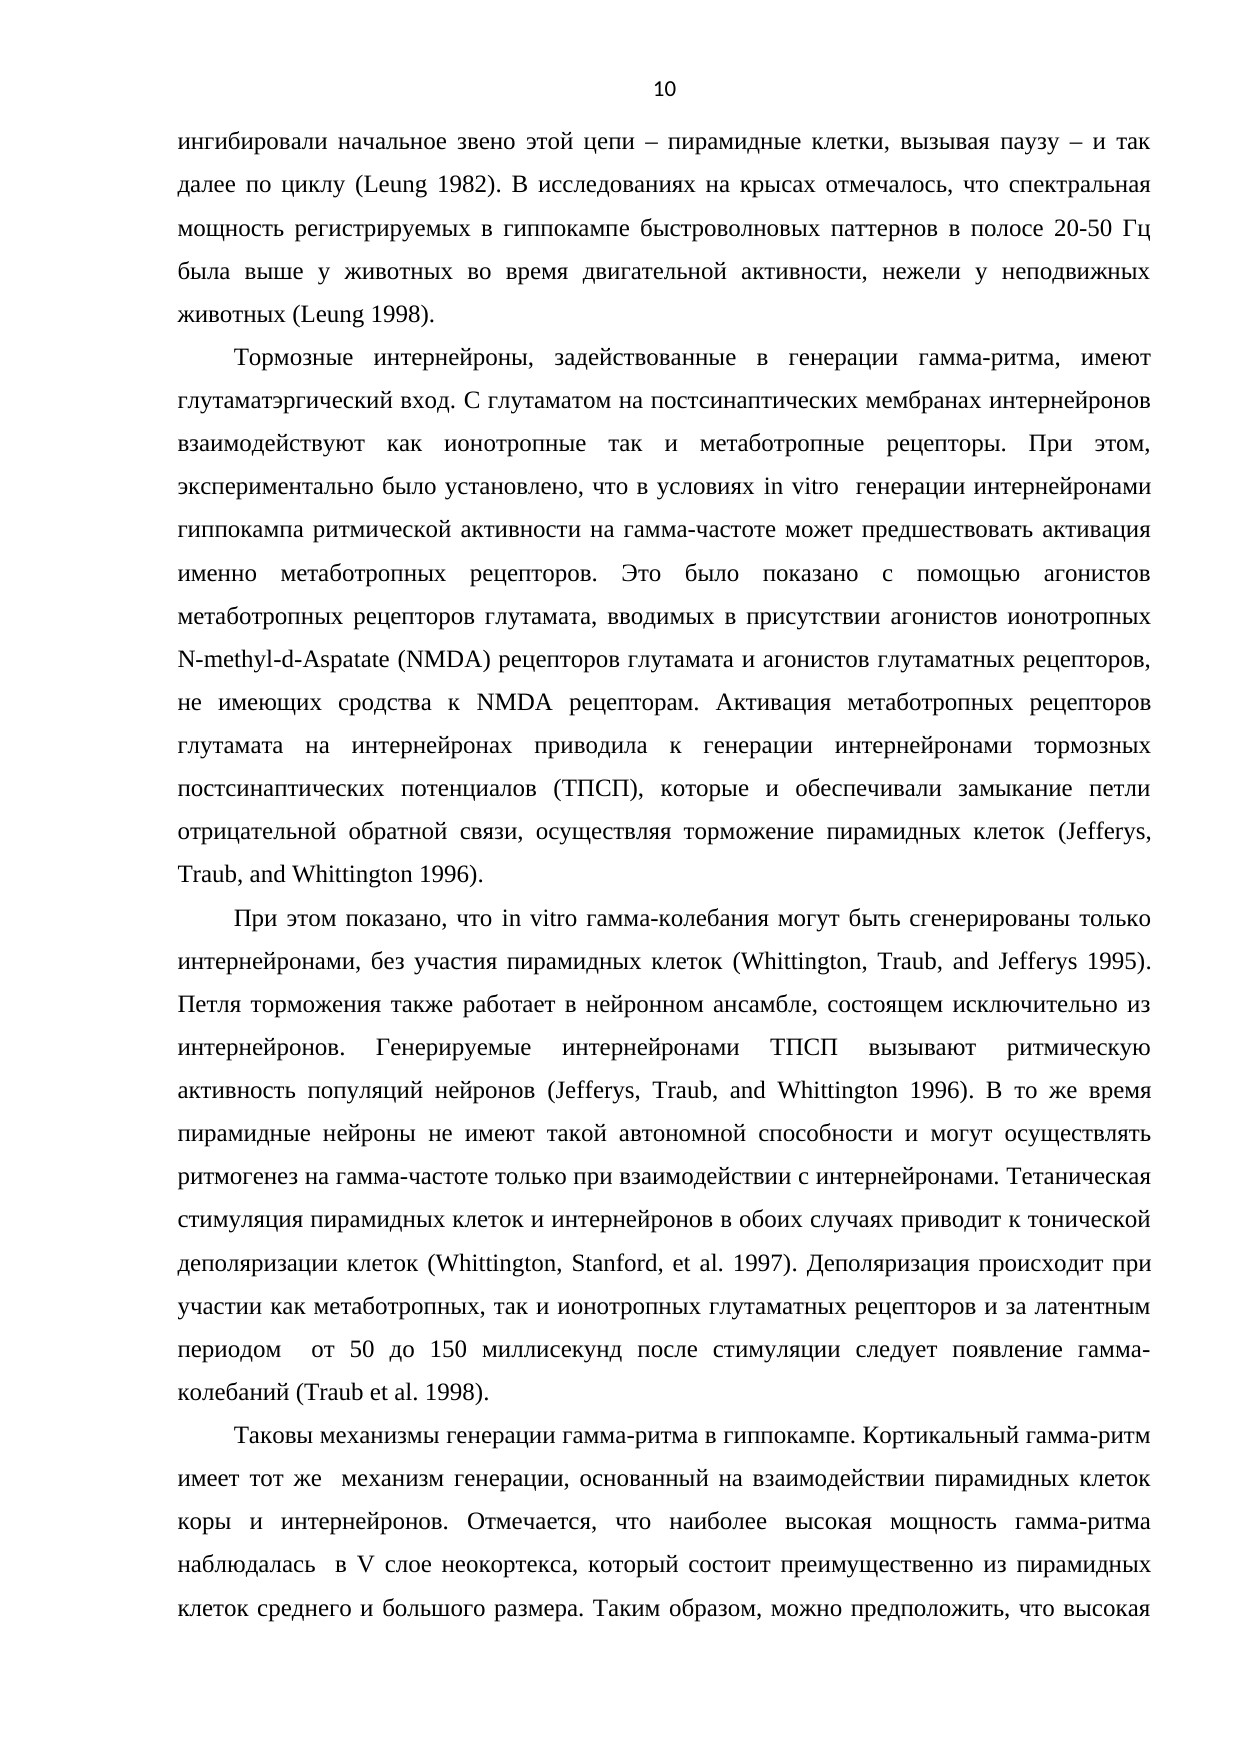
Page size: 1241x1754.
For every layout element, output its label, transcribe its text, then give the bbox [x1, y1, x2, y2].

text При этом показано, что in vitro гамма-колебания могут быть сгенерированы только интернейронами, без участия пирамидных клеток (Whittington, Traub, and Jefferys 1995). Петля торможения также работает в нейронном ансамбле, состоящем исключительно из интернейронов. Генерируемые интернейронами ТПСП вызывают ритмическую активность популяций нейронов (Jefferys, Traub, and Whittington 1996). В то же время пирамидные нейроны не имеют такой автономной способности и могут осуществлять ритмогенез на гамма-частоте только при взаимодействии с интернейронами. Тетаническая стимуляция пирамидных клеток и интернейронов в обоих случаях приводит к тонической деполяризации клеток (Whittington, Stanford, et al. 1997). Деполяризация происходит при участии как метаботропных, так и ионотропных глутаматных рецепторов и за латентным периодом от 50 до 150 миллисекунд после стимуляции следует появление гамма-колебаний (Traub et al. 1998). [177, 903, 1152, 1406]
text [177, 1420, 1152, 1621]
text Тормозные интернейроны, задействованные в генерации гамма-ритма, имеют глутаматэргический вход. С глутаматом на постсинаптических мембранах интернейронов взаимодействуют как ионотропные так и метаботропные рецепторы. При этом, экспериментально было установлено, что в условиях in vitro генерации интернейронами гиппокампа ритмической активности на гамма-частоте может предшествовать активация именно метаботропных рецепторов. Это было показано с помощью агонистов метаботропных рецепторов глутамата, вводимых в присутствии агонистов ионотропных N-methyl-d-Aspatate (NMDA) рецепторов глутамата и агонистов глутаматных рецепторов, не имеющих сродства к NMDA рецепторам. Активация метаботропных рецепторов глутамата на интернейронах приводила к генерации интернейронами тормозных постсинаптических потенциалов (ТПСП), которые и обеспечивали замыкание петли отрицательной обратной связи, осуществляя торможение пирамидных клеток (Jefferys, Traub, and Whittington 1996). [177, 342, 1152, 888]
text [177, 126, 1152, 328]
